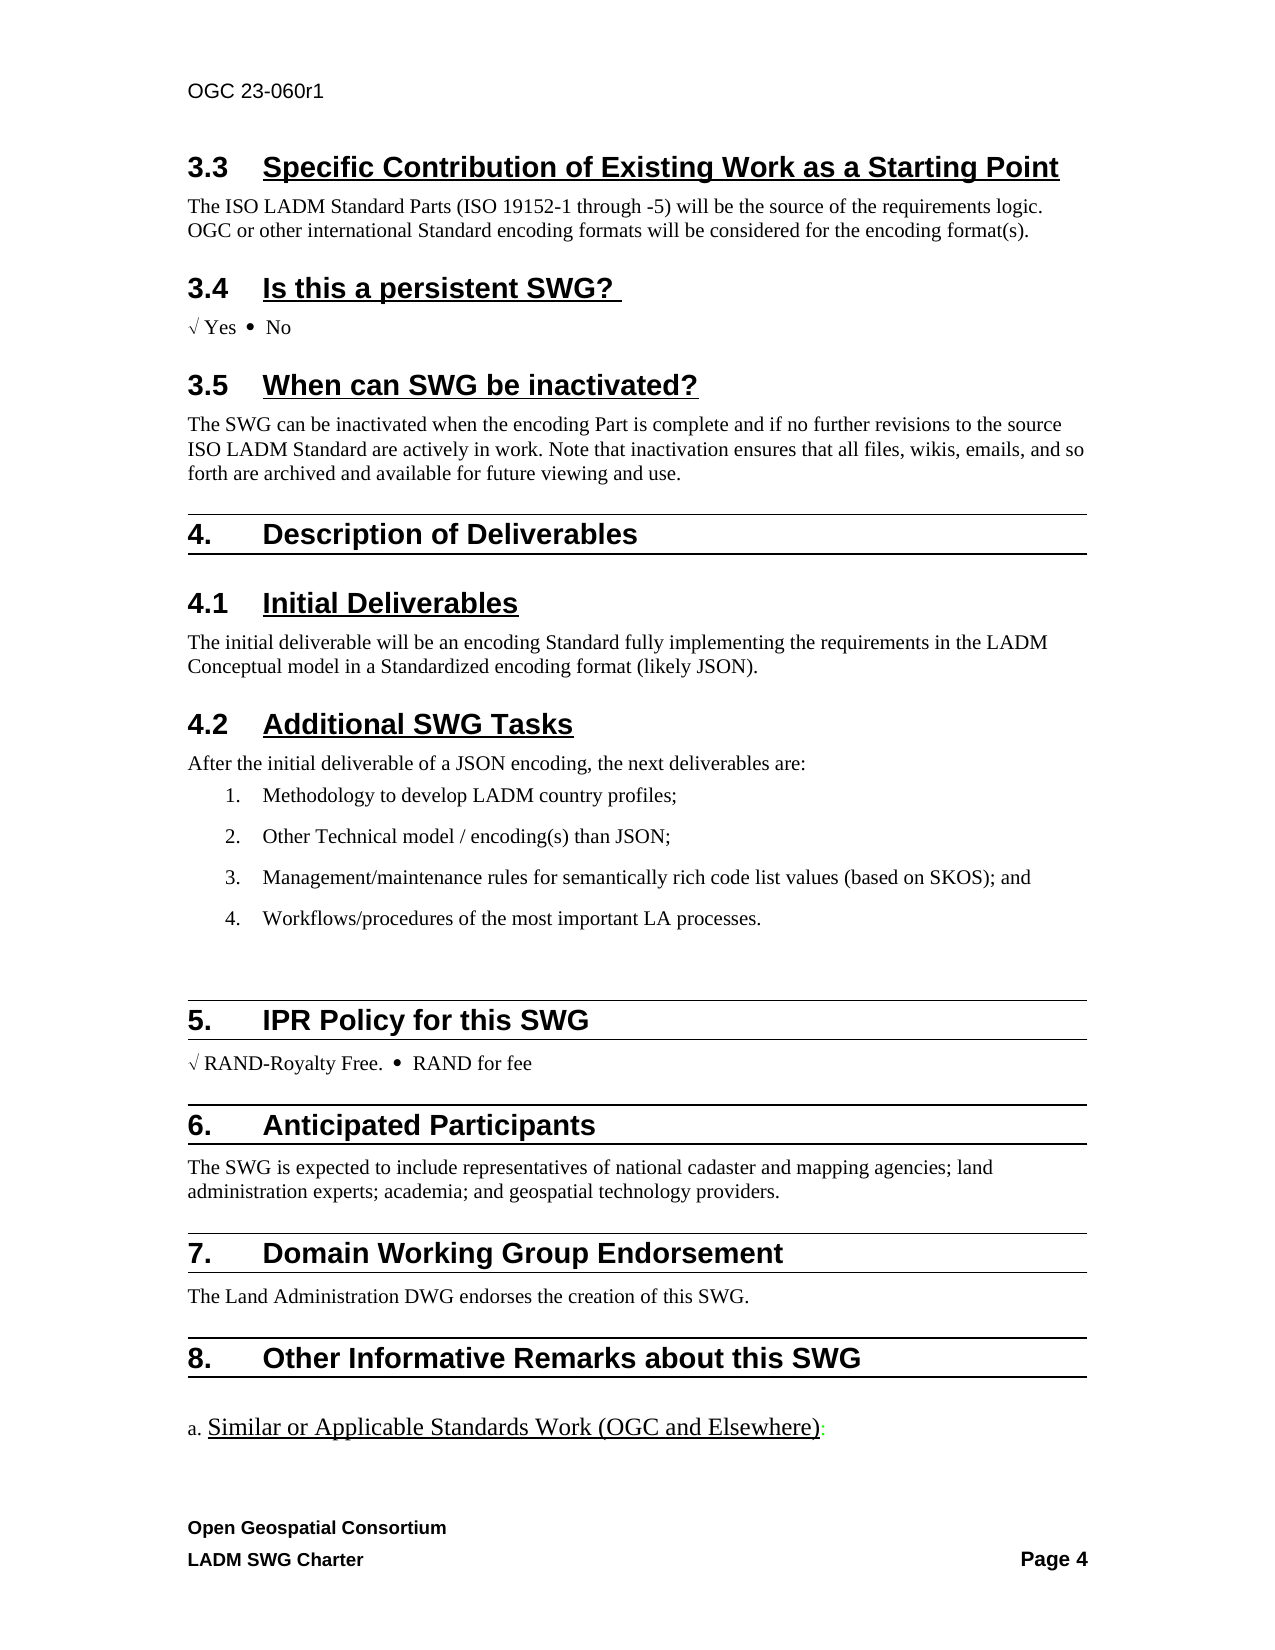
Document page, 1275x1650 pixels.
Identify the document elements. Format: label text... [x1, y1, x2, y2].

subtitle IPR Policy for this SWG [187, 1001, 1087, 1040]
text The ISO LADM Standard Parts (ISO 19152-1 through -5) will be the source of the requirements logic. OGC or other international Standard encoding formats will be considered for the encoding format(s). [187, 194, 1087, 242]
subtitle Other Informative Remarks about this SWG [187, 1338, 1087, 1378]
list Management/maintenance rules for semantically rich code list values (based on SKOS); and [225, 865, 1087, 889]
subtitle Description of Deliverables [187, 515, 1087, 554]
list Workflows/procedures of the most important LA processes. [225, 906, 1087, 930]
list Methodology to develop LADM country profiles; [225, 783, 1087, 807]
text Yes No [187, 315, 1087, 339]
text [187, 1388, 1087, 1465]
subtitle Specific Contribution of Existing Work as a Starting Point [187, 150, 1087, 183]
list The Land Administration DWG endorses the creation of this SWG. [187, 1284, 1087, 1308]
list Other Technical model / encoding(s) than JSON; [225, 824, 1087, 848]
subtitle Domain Working Group Endorsement [187, 1234, 1087, 1273]
text The SWG can be inactivated when the encoding Part is complete and if no further revisions to the source ISO LADM Standard are actively in work. Note that inactivation ensures that all files, wikis, emails, and so forth are archived and available for future viewing and use. [187, 412, 1087, 484]
subtitle Initial Deliverables [187, 586, 1087, 619]
subtitle Anticipated Participants [187, 1105, 1087, 1145]
text After the initial deliverable of a JSON encoding, the next deliverables are: [187, 751, 1087, 775]
subtitle When can SWG be inactivated? [187, 368, 1087, 402]
list The SWG is expected to include representatives of national cadaster and mapping agencies; land administration experts; academia; and geospatial technology providers. [187, 1155, 1087, 1203]
text RAND-Royalty Free. RAND for fee [187, 1051, 1087, 1075]
text The initial deliverable will be an encoding Standard fully implementing the requirements in the LADM Conceptual model in a Standardized encoding format (likely JSON). [187, 630, 1087, 678]
subtitle Additional SWG Tasks [187, 707, 1087, 741]
subtitle Is this a persistent SWG? [187, 271, 1087, 305]
